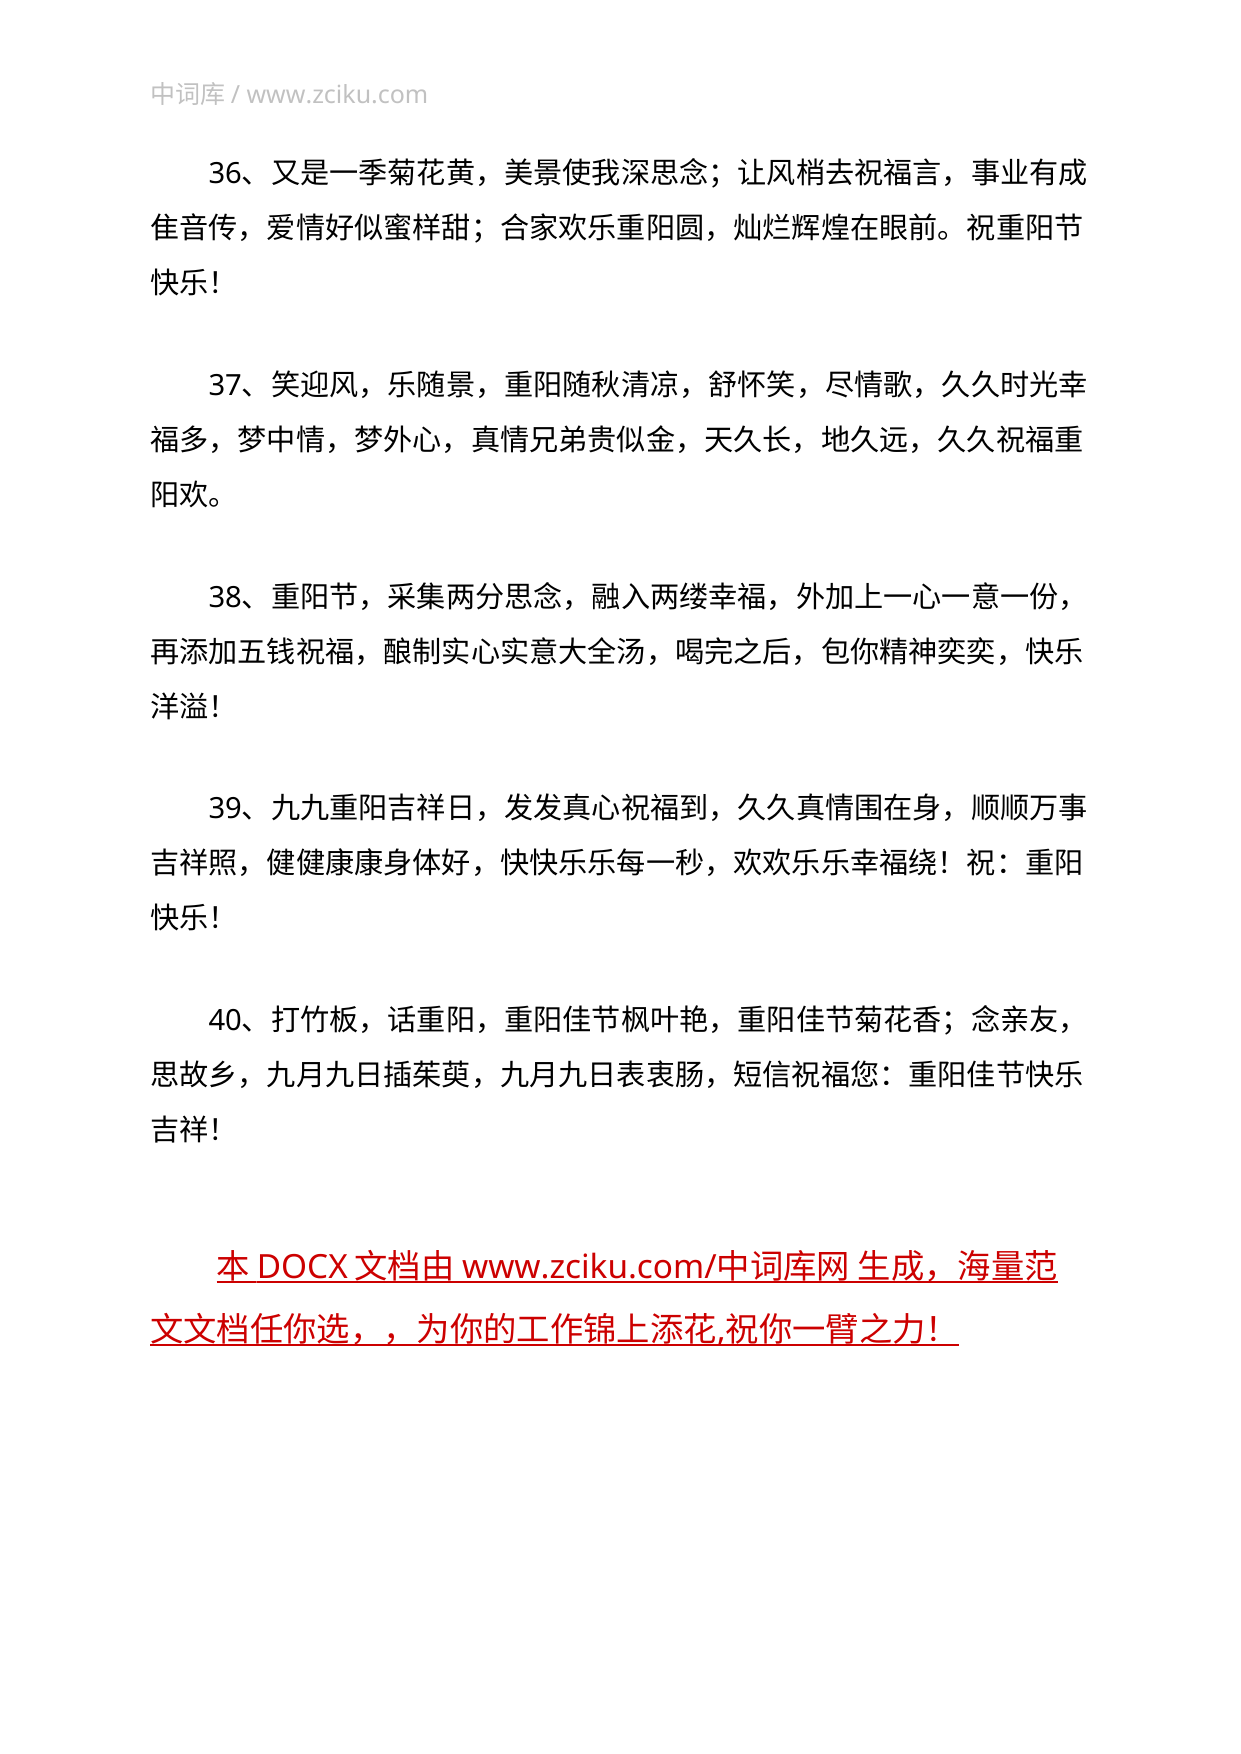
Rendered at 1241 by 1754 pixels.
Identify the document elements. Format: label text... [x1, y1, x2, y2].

text 36、又是一季菊花黄，美景使我深思念；让风梢去祝福言，事业有成隹音传，爱情好似蜜样甜；合家欢乐重阳圆，灿烂辉煌在眼前。祝重阳节快乐！ [150, 150, 1090, 302]
text 37、笑迎风，乐随景，重阳随秋清凉，舒怀笑，尽情歌，久久时光幸福多，梦中情，梦外心，真情兄弟贵似金，天久长，地久远，久久祝福重阳欢。 [150, 362, 1090, 514]
text 40、打竹板，话重阳，重阳佳节枫叶艳，重阳佳节菊花香；念亲友，思故乡，九月九日插茱萸，九月九日表衷肠，短信祝福您：重阳佳节快乐吉祥！ [150, 997, 1090, 1149]
text 38、重阳节，采集两分思念，融入两缕幸福，外加上一心一意一份，再添加五钱祝福，酿制实心实意大全汤，喝完之后，包你精神奕奕，快乐洋溢！ [150, 573, 1090, 726]
text 本DOCX文档由 www.zciku.com/中词库网 生成，海量范文文档任你选，，为你的工作锦上添花,祝你一臂之力！ [150, 1239, 1090, 1351]
text 39、九九重阳吉祥日，发发真心祝福到，久久真情围在身，顺顺万事吉祥照，健健康康身体好，快快乐乐每一秒，欢欢乐乐幸福绕！祝：重阳快乐！ [150, 785, 1090, 937]
